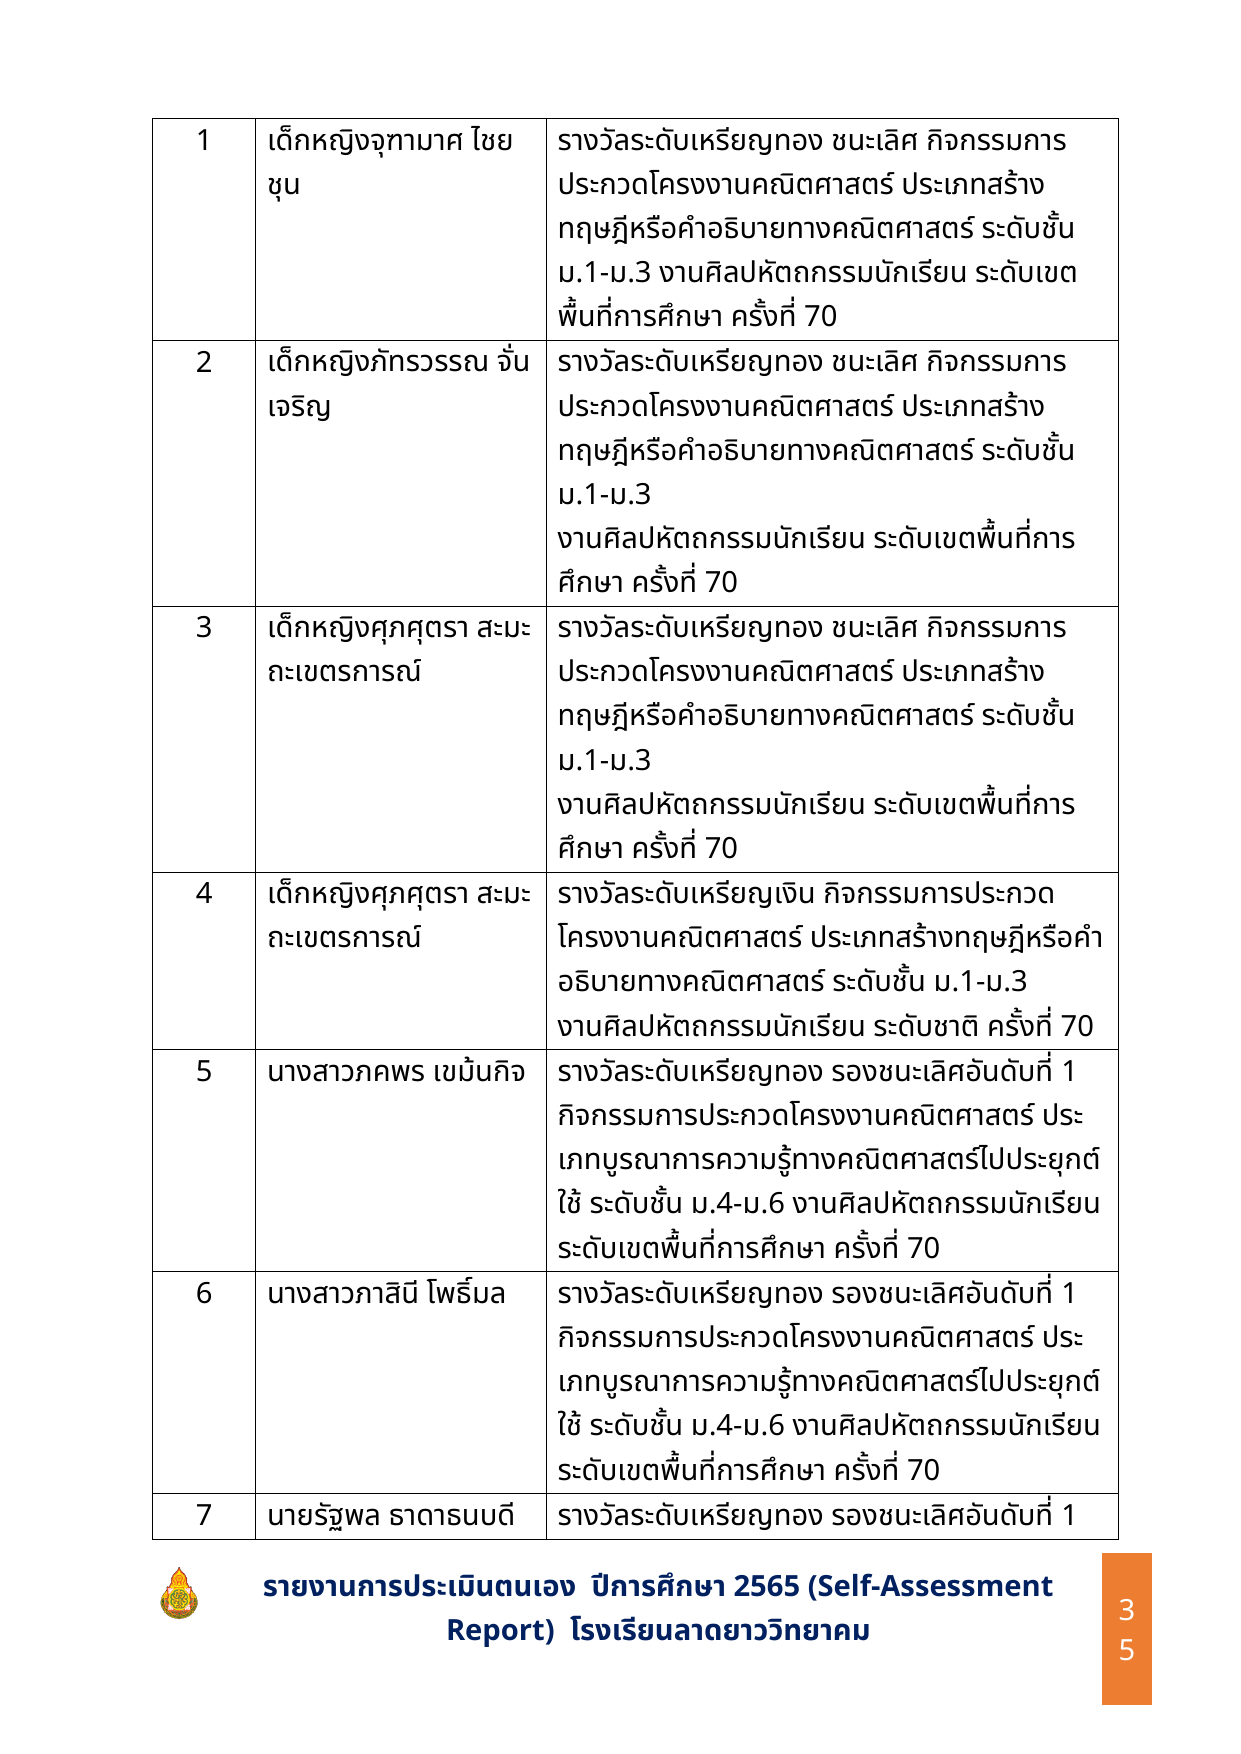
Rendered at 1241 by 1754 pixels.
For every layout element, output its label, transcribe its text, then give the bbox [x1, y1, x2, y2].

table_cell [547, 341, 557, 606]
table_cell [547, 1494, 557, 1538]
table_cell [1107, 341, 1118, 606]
table_cell 1 [153, 119, 255, 340]
table_cell เด็กหญิงจุฑามาศ ไชยชุน [256, 119, 546, 340]
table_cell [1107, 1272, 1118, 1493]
table_cell 2 [153, 341, 255, 606]
table_cell 4 [153, 873, 255, 1049]
table_cell นางสาวภคพร เขม้นกิจ [256, 1050, 546, 1271]
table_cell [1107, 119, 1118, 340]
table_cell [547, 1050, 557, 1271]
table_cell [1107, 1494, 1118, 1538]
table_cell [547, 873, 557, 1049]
table_cell 6 [153, 1272, 255, 1493]
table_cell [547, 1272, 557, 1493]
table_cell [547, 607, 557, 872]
table_cell 7 [153, 1494, 255, 1538]
table_cell 5 [153, 1050, 255, 1271]
table_cell เด็กหญิงศุภศุตรา สะมะถะเขตรการณ์ [256, 607, 546, 872]
picture [151, 1564, 208, 1621]
table_cell นางสาวภาสินี โพธิ์มล [256, 1272, 546, 1493]
table_cell เด็กหญิงศุภศุตรา สะมะถะเขตรการณ์ [256, 873, 546, 1049]
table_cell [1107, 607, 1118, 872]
table_cell 3 [153, 607, 255, 872]
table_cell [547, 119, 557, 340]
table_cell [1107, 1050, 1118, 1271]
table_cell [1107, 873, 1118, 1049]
table_cell เด็กหญิงภัทรวรรณ จั่นเจริญ [256, 341, 546, 606]
